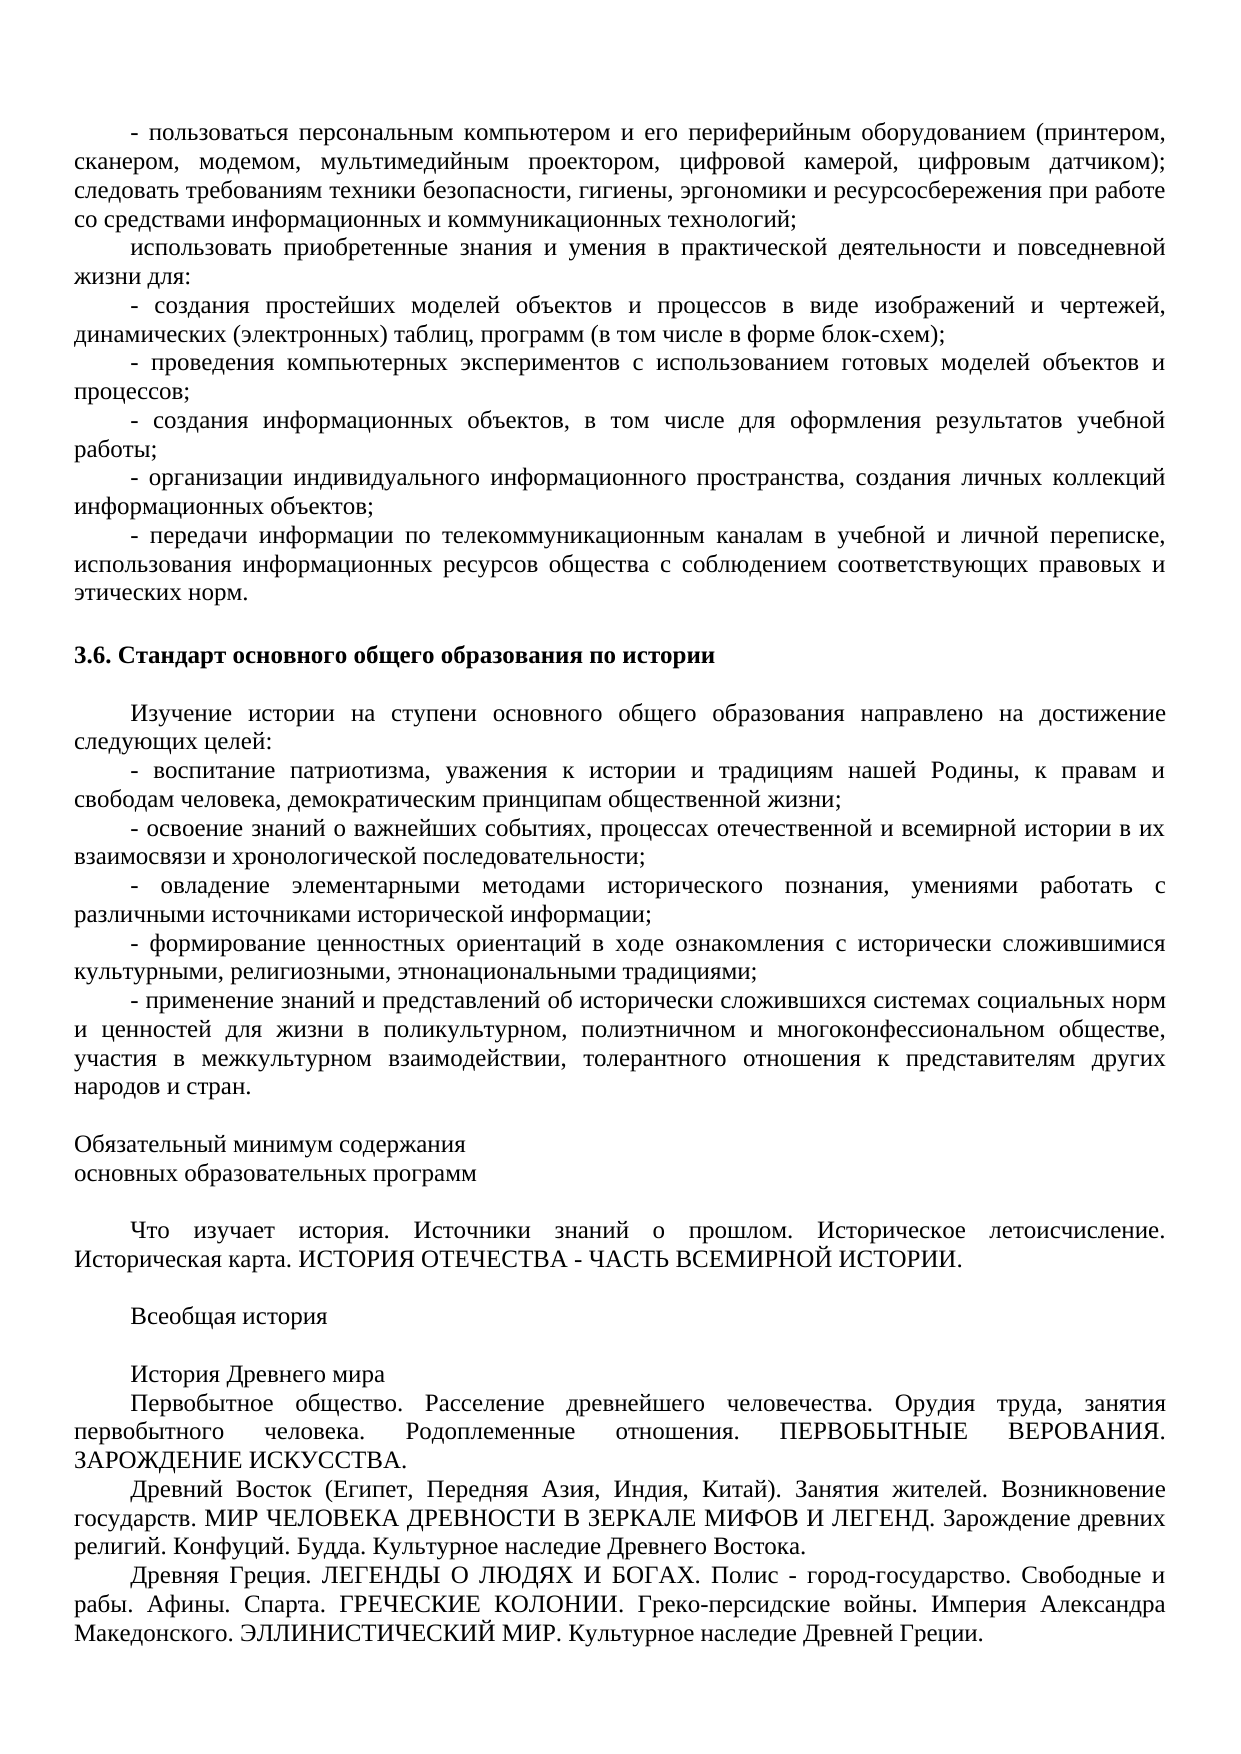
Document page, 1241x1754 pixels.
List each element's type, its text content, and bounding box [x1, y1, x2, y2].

text - организации индивидуального информационного пространства, создания личных коллекций информационных объектов; [74, 462, 1167, 520]
text - передачи информации по телекоммуникационным каналам в учебной и личной переписке, использования информационных ресурсов общества с соблюдением соответствующих правовых и этических норм. [74, 520, 1167, 606]
text - проведения компьютерных экспериментов с использованием готовых моделей объектов и процессов; [74, 347, 1167, 405]
text - овладение элементарными методами исторического познания, умениями работать с различными источниками исторической информации; [74, 870, 1167, 928]
text Всеобщая история [74, 1301, 1167, 1330]
text Что изучает история. Источники знаний о прошлом. Историческое летоисчисление. Историческая карта. ИСТОРИЯ ОТЕЧЕСТВА - ЧАСТЬ ВСЕМИРНОЙ ИСТОРИИ. [74, 1215, 1167, 1273]
text Древняя Греция. ЛЕГЕНДЫ О ЛЮДЯХ И БОГАХ. Полис - город-государство. Свободные и рабы. Афины. Спарта. ГРЕЧЕСКИЕ КОЛОНИИ. Греко-персидские войны. Империя Александра Македонского. ЭЛЛИНИСТИЧЕСКИЙ МИР. Культурное наследие Древней Греции. [74, 1560, 1167, 1646]
text Первобытное общество. Расселение древнейшего человечества. Орудия труда, занятия первобытного человека. Родоплеменные отношения. ПЕРВОБЫТНЫЕ ВЕРОВАНИЯ. ЗАРОЖДЕНИЕ ИСКУССТВА. [74, 1388, 1167, 1474]
text - формирование ценностных ориентаций в ходе ознакомления с исторически сложившимися культурными, религиозными, этнонациональными традициями; [74, 928, 1167, 985]
text 3.6. Стандарт основного общего образования по истории [74, 640, 1167, 669]
text - освоение знаний о важнейших событиях, процессах отечественной и всемирной истории в их взаимосвязи и хронологической последовательности; [74, 813, 1167, 870]
text - воспитание патриотизма, уважения к истории и традициям нашей Родины, к правам и свободам человека, демократическим принципам общественной жизни; [74, 755, 1167, 813]
text - создания информационных объектов, в том числе для оформления результатов учебной работы; [74, 405, 1167, 462]
text использовать приобретенные знания и умения в практической деятельности и повседневной жизни для: [74, 232, 1167, 290]
text История Древнего мира [74, 1359, 1167, 1388]
text Изучение истории на ступени основного общего образования направлено на достижение следующих целей: [74, 698, 1167, 755]
text Обязательный минимум содержания [74, 1129, 1167, 1158]
text - применение знаний и представлений об исторически сложившихся системах социальных норм и ценностей для жизни в поликультурном, полиэтничном и многоконфессиональном обществе, участия в межкультурном взаимодействии, толерантного отношения к представителям других народов и стран. [74, 985, 1167, 1100]
text основных образовательных программ [74, 1158, 1167, 1186]
text - создания простейших моделей объектов и процессов в виде изображений и чертежей, динамических (электронных) таблиц, программ (в том числе в форме блок-схем); [74, 290, 1167, 347]
text Древний Восток (Египет, Передняя Азия, Индия, Китай). Занятия жителей. Возникновение государств. МИР ЧЕЛОВЕКА ДРЕВНОСТИ В ЗЕРКАЛЕ МИФОВ И ЛЕГЕНД. Зарождение древних религий. Конфуций. Будда. Культурное наследие Древнего Востока. [74, 1474, 1167, 1560]
text - пользоваться персональным компьютером и его периферийным оборудованием (принтером, сканером, модемом, мультимедийным проектором, цифровой камерой, цифровым датчиком); следовать требованиям техники безопасности, гигиены, эргономики и ресурсосбережения при работе со средствами информационных и коммуникационных технологий; [74, 117, 1167, 232]
